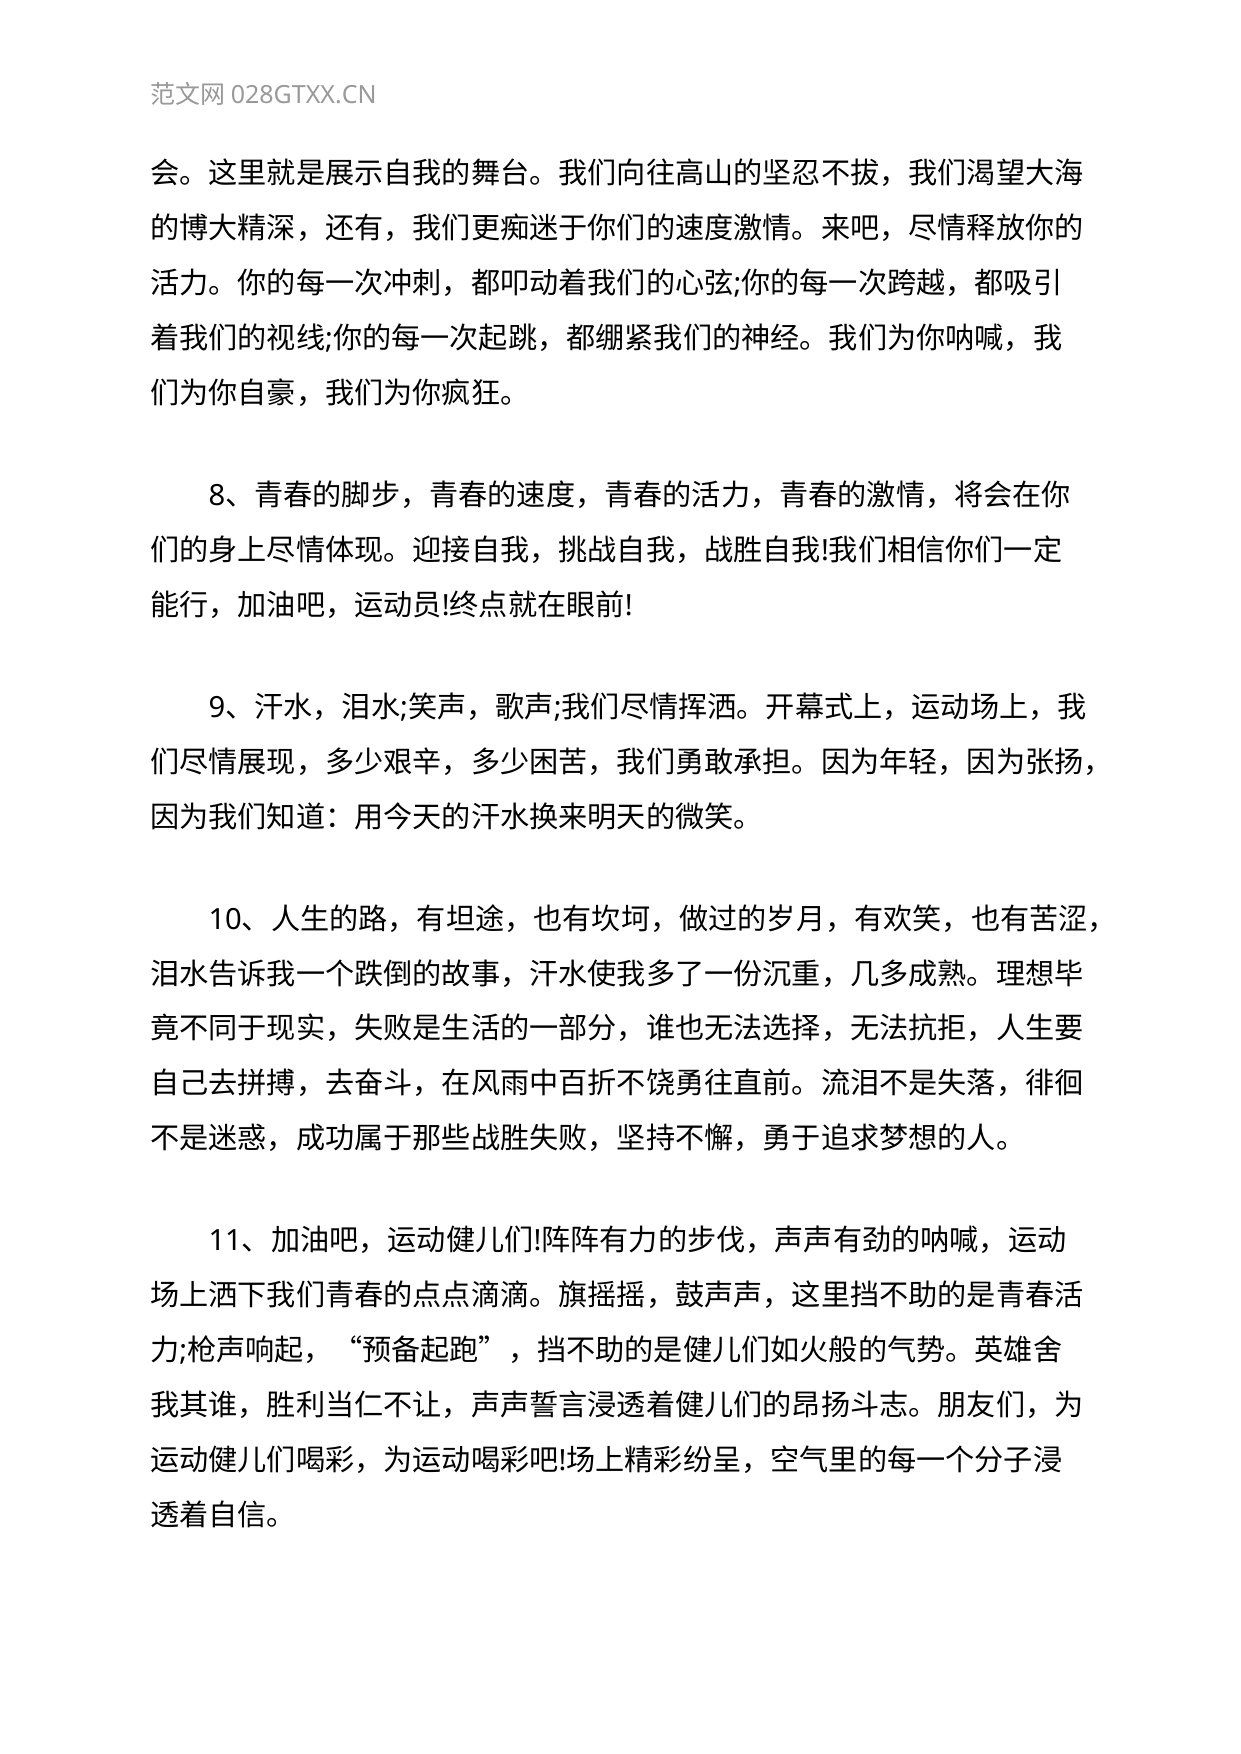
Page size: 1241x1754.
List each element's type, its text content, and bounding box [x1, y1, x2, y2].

text 9、汗水，泪水;笑声，歌声;我们尽情挥洒。开幕式上，运动场上，我们尽情展现，多少艰辛，多少困苦，我们勇敢承担。因为年轻，因为张扬，因为我们知道：用今天的汗水换来明天的微笑。 [150, 683, 1090, 836]
text 10、人生的路，有坦途，也有坎坷，做过的岁月，有欢笑，也有苦涩，泪水告诉我一个跌倒的故事，汗水使我多了一份沉重，几多成熟。理想毕竟不同于现实，失败是生活的一部分，谁也无法选择，无法抗拒，人生要自己去拼搏，去奋斗，在风雨中百折不饶勇往直前。流泪不是失落，徘徊不是迷惑，成功属于那些战胜失败，坚持不懈，勇于追求梦想的人。 [150, 895, 1090, 1157]
text 8、青春的脚步，青春的速度，青春的活力，青春的激情，将会在你们的身上尽情体现。迎接自我，挑战自我，战胜自我!我们相信你们一定能行，加油吧，运动员!终点就在眼前! [150, 472, 1090, 624]
text 11、加油吧，运动健儿们!阵阵有力的步伐，声声有劲的呐喊，运动场上洒下我们青春的点点滴滴。旗摇摇，鼓声声，这里挡不助的是青春活力;枪声响起，“预备起跑”，挡不助的是健儿们如火般的气势。英雄舍我其谁，胜利当仁不让，声声誓言浸透着健儿们的昂扬斗志。朋友们，为运动健儿们喝彩，为运动喝彩吧!场上精彩纷呈，空气里的每一个分子浸透着自信。 [150, 1217, 1090, 1534]
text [150, 150, 1090, 412]
